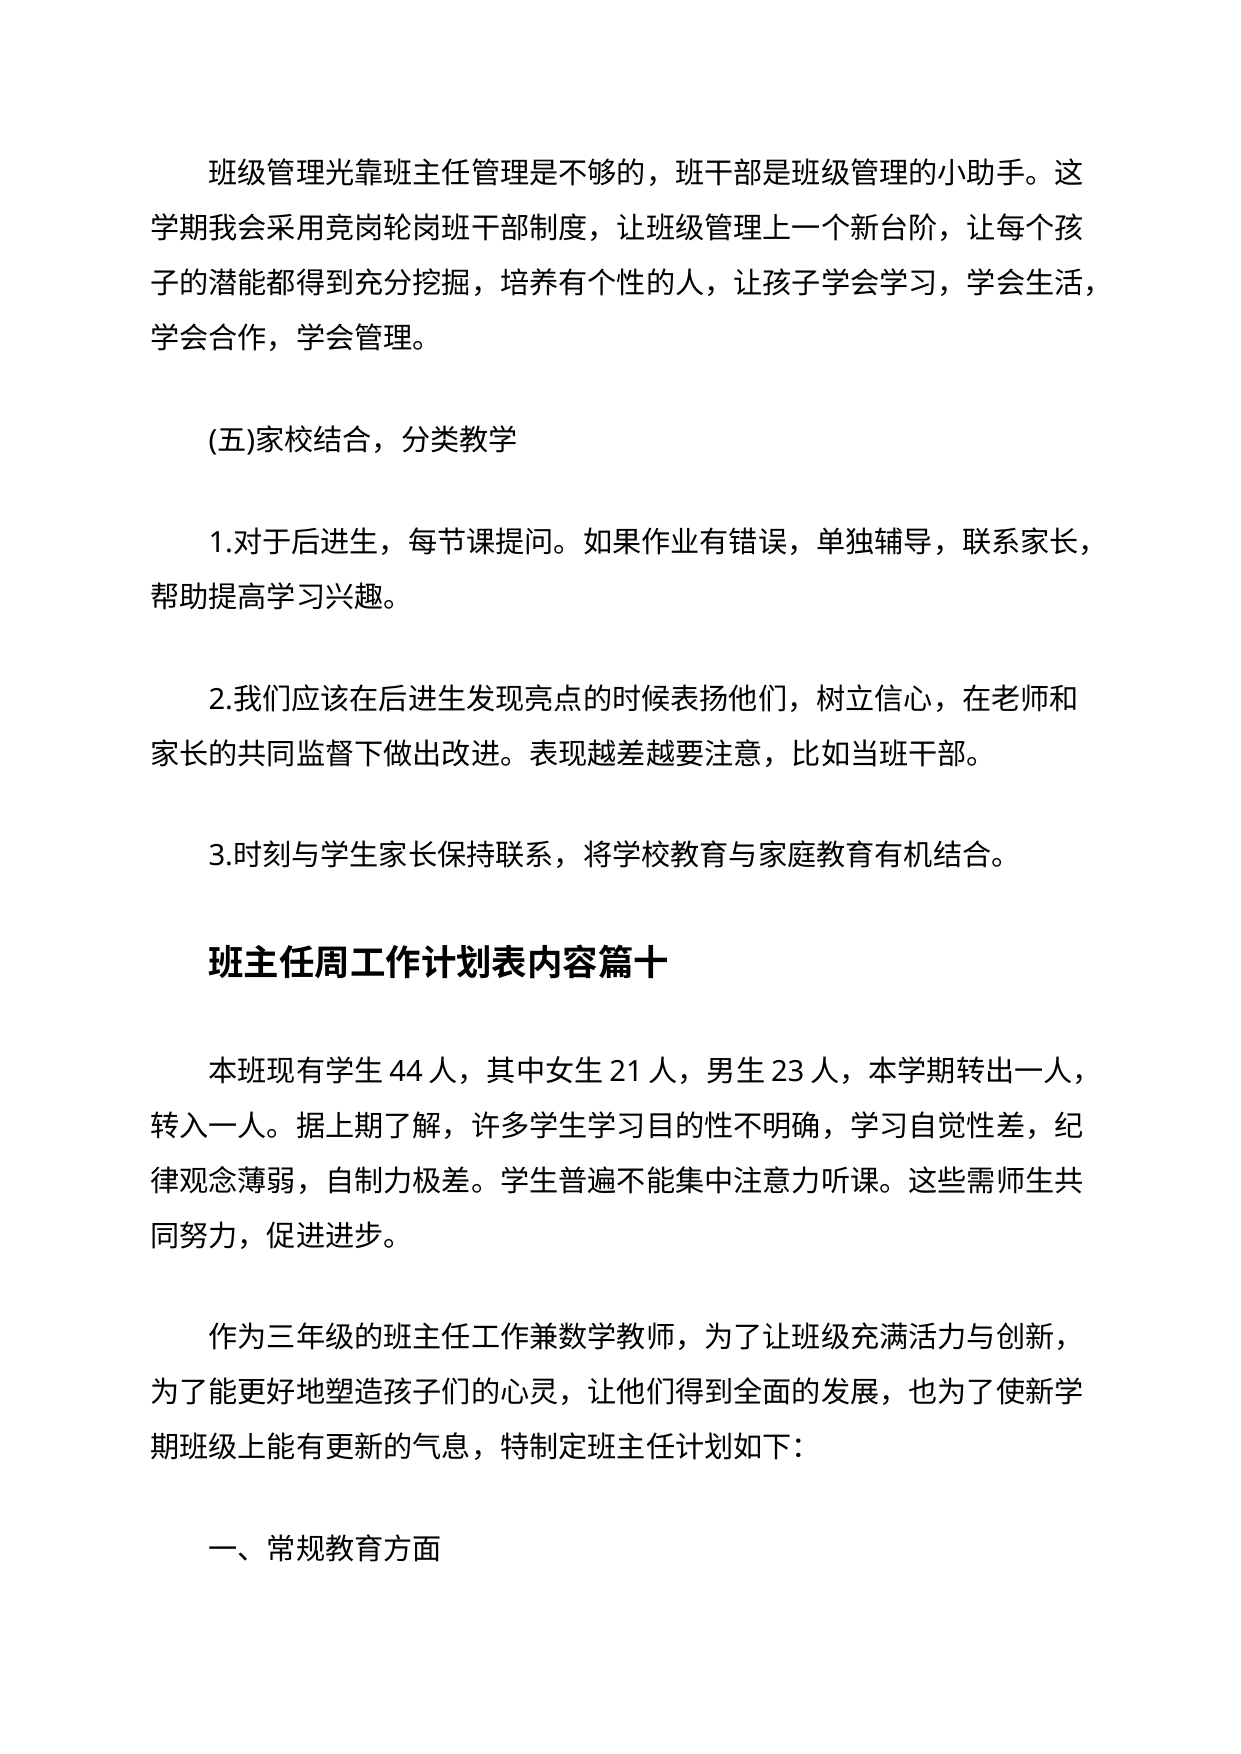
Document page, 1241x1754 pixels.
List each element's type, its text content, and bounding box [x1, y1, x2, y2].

text 班级管理光靠班主任管理是不够的，班干部是班级管理的小助手。这学期我会采用竞岗轮岗班干部制度，让班级管理上一个新台阶，让每个孩子的潜能都得到充分挖掘，培养有个性的人，让孩子学会学习，学会生活，学会合作，学会管理。 [150, 150, 1090, 357]
text 3.时刻与学生家长保持联系，将学校教育与家庭教育有机结合。 [150, 832, 1090, 874]
text 2.我们应该在后进生发现亮点的时候表扬他们，树立信心，在老师和家长的共同监督下做出改进。表现越差越要注意，比如当班干部。 [150, 675, 1090, 772]
text (五)家校结合，分类教学 [150, 416, 1090, 459]
text 一、常规教育方面 [150, 1526, 1090, 1568]
text 1.对于后进生，每节课提问。如果作业有错误，单独辅导，联系家长，帮助提高学习兴趣。 [150, 518, 1090, 616]
text 本班现有学生44人，其中女生21人，男生23人，本学期转出一人，转入一人。据上期了解，许多学生学习目的性不明确，学习自觉性差，纪律观念薄弱，自制力极差。学生普遍不能集中注意力听课。这些需师生共同努力，促进进步。 [150, 1047, 1090, 1254]
text 班主任周工作计划表内容篇十 [150, 934, 1090, 985]
text 作为三年级的班主任工作兼数学教师，为了让班级充满活力与创新，为了能更好地塑造孩子们的心灵，让他们得到全面的发展，也为了使新学期班级上能有更新的气息，特制定班主任计划如下： [150, 1314, 1090, 1466]
